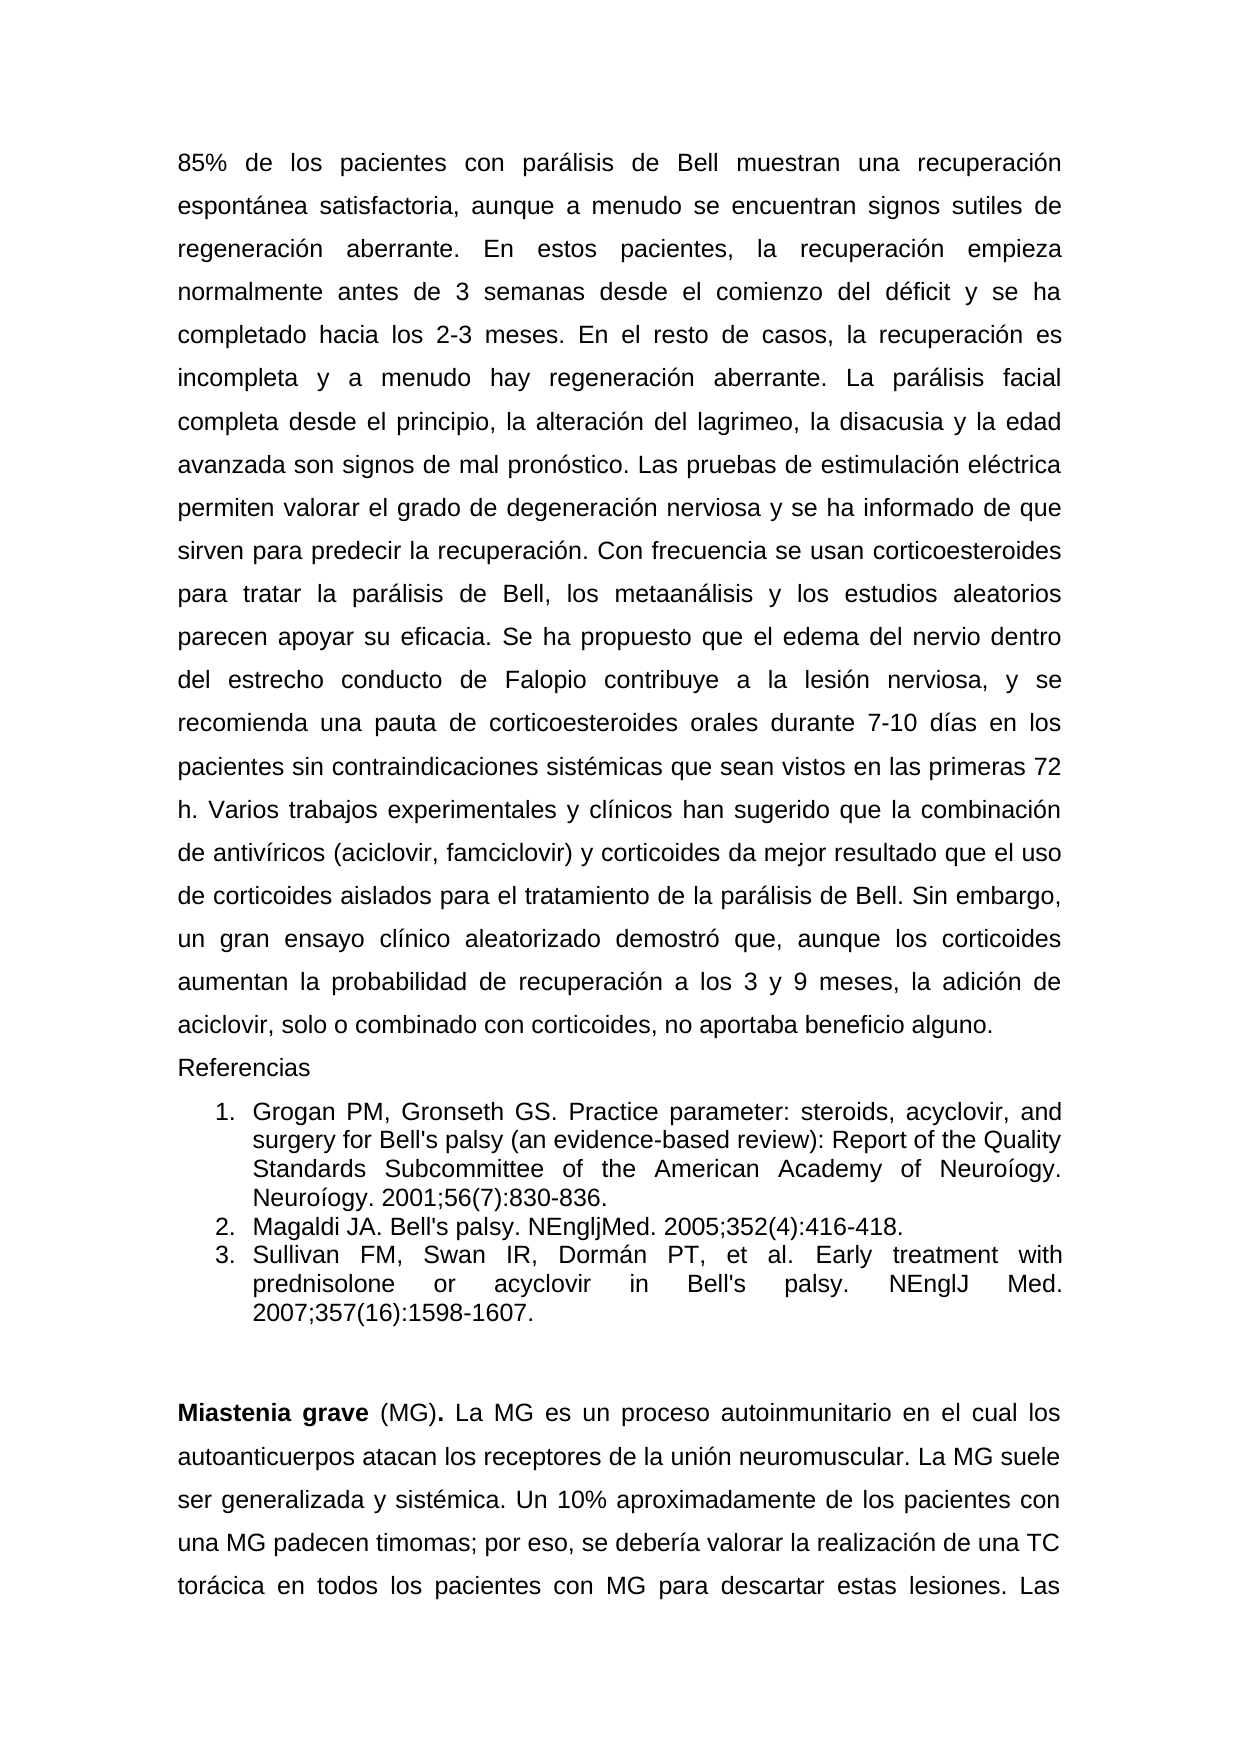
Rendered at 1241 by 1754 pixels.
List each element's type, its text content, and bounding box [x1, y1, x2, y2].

list Sullivan FM, Swan IR, Dormán PT, et al. Early treatment with prednisolone or acyclovir in Bell's palsy. NEnglJ Med. 2007;357(16):1598-1607. [215, 1240, 1063, 1326]
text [177, 1398, 1062, 1599]
text Referencias [177, 1053, 1063, 1082]
list Grogan PM, Gronseth GS. Practice parameter: steroids, acyclovir, and surgery for Bell's palsy (an evidence-based review): Report of the Quality Standards Subcommittee of the American Academy of Neuroíogy. Neuroíogy. 2001;56(7):830-836. [215, 1096, 1063, 1211]
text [177, 148, 1063, 1039]
list Magaldi JA. Bell's palsy. NEngljMed. 2005;352(4):416-418. [215, 1211, 1063, 1240]
